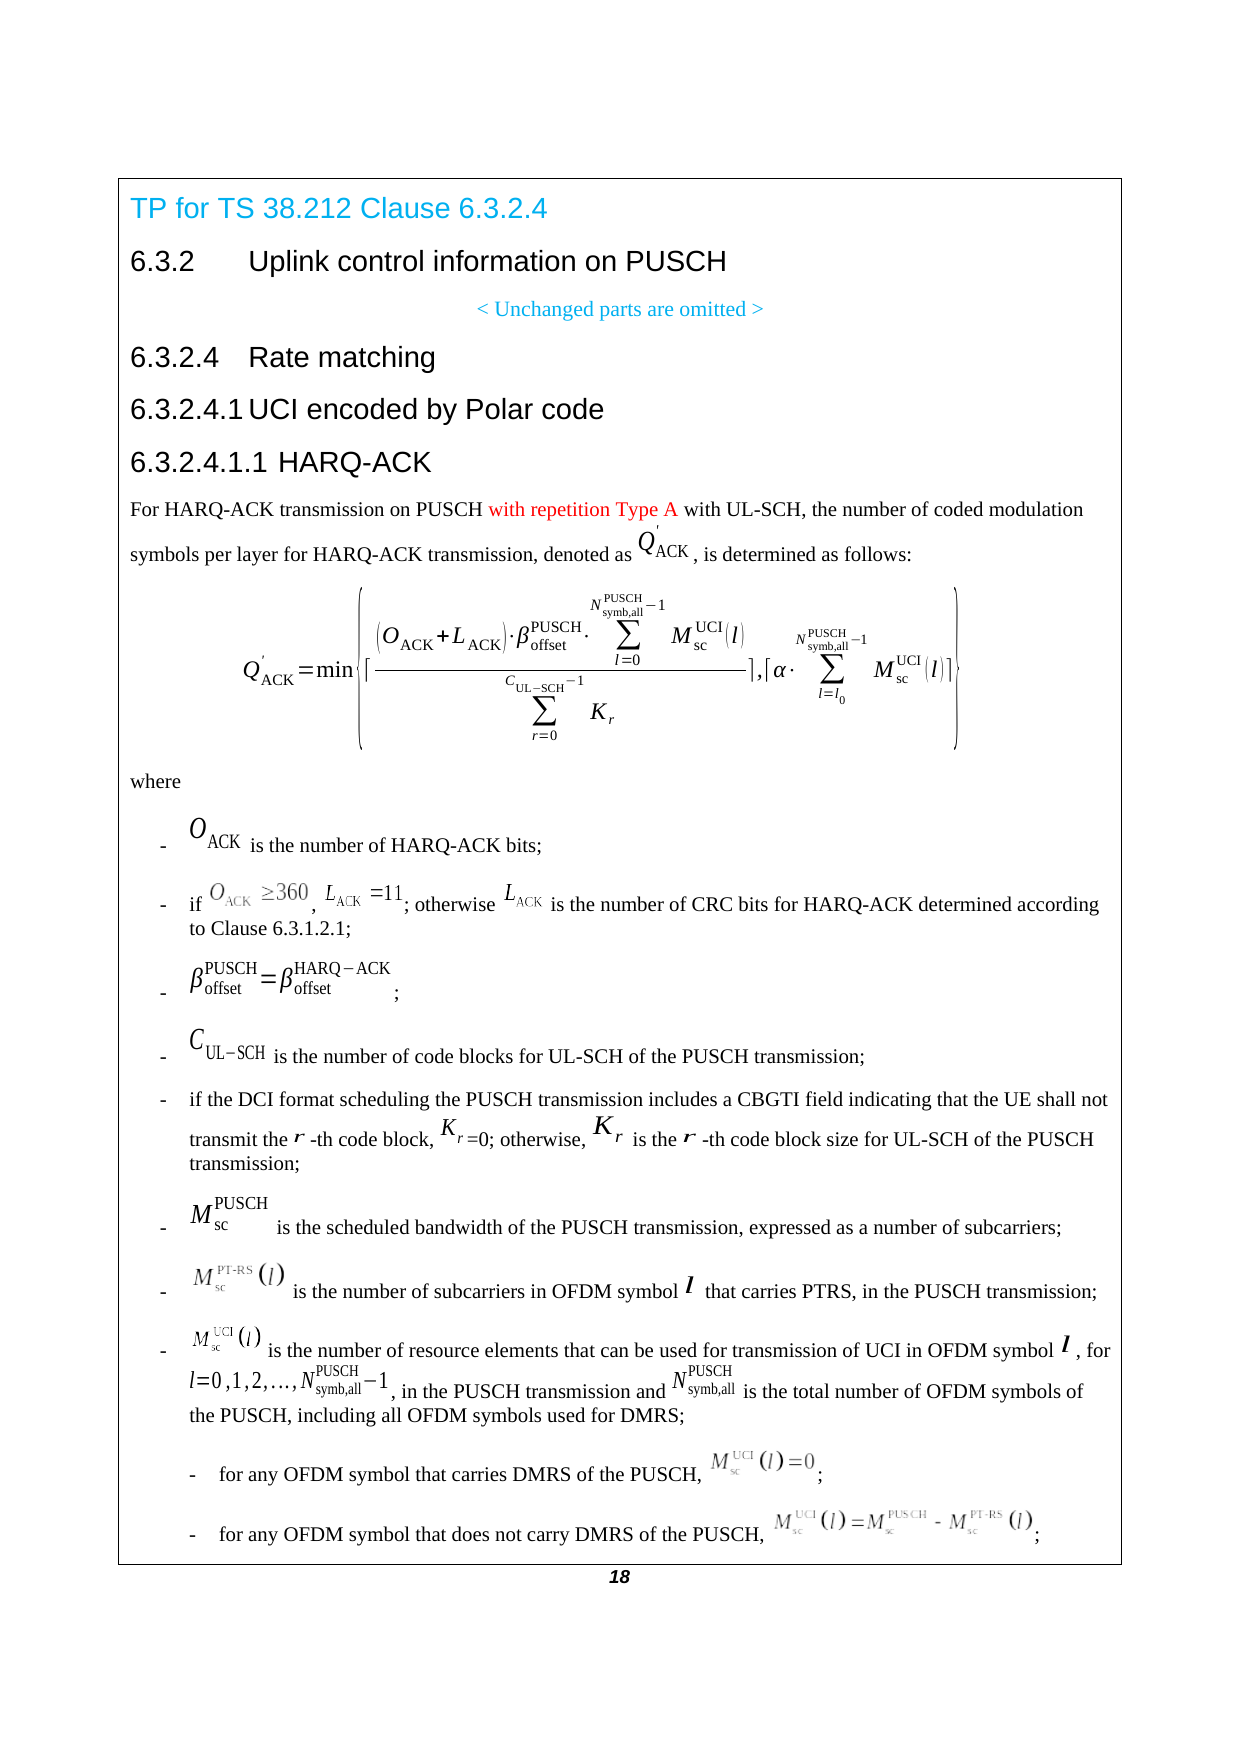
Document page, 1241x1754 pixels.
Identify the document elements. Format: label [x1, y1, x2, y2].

picture [505, 302, 509, 312]
picture [752, 309, 760, 314]
table_header [119, 179, 1121, 1564]
